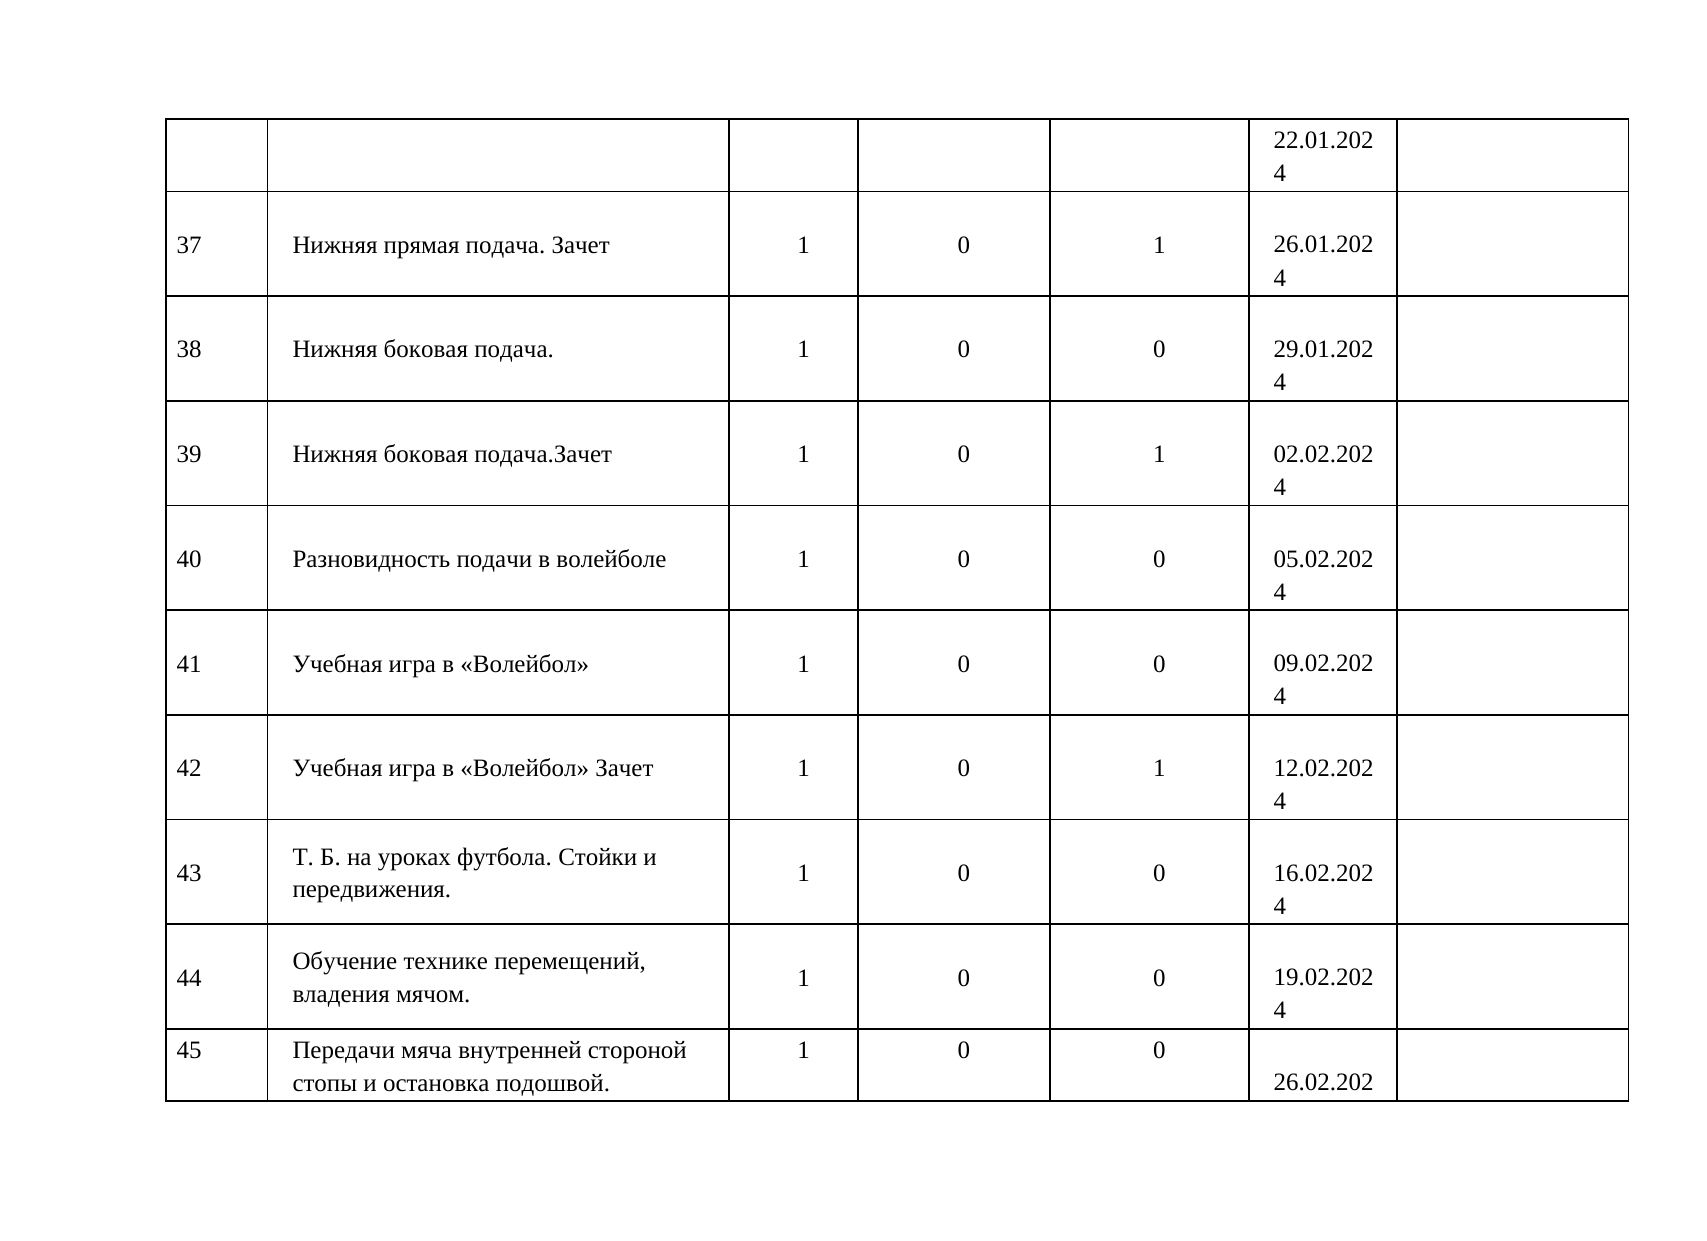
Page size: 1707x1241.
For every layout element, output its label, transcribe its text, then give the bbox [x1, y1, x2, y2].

table_cell Разновидность подачи в волейболе [268, 506, 728, 609]
table_cell 0 [1051, 120, 1248, 191]
table_cell 29.01.2024 [1250, 297, 1396, 400]
table_cell 0 [859, 925, 1049, 1028]
table_cell 05.02.2024 [1250, 506, 1396, 609]
table_cell 1 [730, 297, 857, 400]
table_cell [1398, 611, 1628, 714]
table_cell 26.01.2024 [1250, 192, 1396, 295]
table_cell 1 [730, 192, 857, 295]
table_cell 0 [1051, 611, 1248, 714]
table_cell [1398, 716, 1628, 819]
table_cell [1398, 820, 1628, 923]
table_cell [268, 1030, 728, 1100]
table_cell 0 [1051, 297, 1248, 400]
table_cell 43 [167, 820, 267, 923]
table_cell 0 [1051, 820, 1248, 923]
table_cell 0 [859, 716, 1049, 819]
table_cell 02.02.2024 [1250, 402, 1396, 504]
table_cell 0 [859, 820, 1049, 923]
table_cell Обучение технике перемещений, владения мячом. [268, 925, 728, 1028]
table_cell [1398, 402, 1628, 504]
table_cell 0 [859, 297, 1049, 400]
table_cell 19.02.2024 [1250, 925, 1396, 1028]
table_cell 36 [167, 120, 267, 191]
table_cell 0 [859, 192, 1049, 295]
table_cell 41 [167, 611, 267, 714]
table_cell Нижняя боковая подача. [268, 297, 728, 400]
table_cell 1 [730, 506, 857, 609]
table_cell 1 [730, 1030, 857, 1100]
table_cell 0 [859, 611, 1049, 714]
table_cell Учебная игра в «Волейбол» Зачет [268, 716, 728, 819]
table_cell 16.02.2024 [1250, 820, 1396, 923]
table_cell 0 [1051, 1030, 1248, 1100]
table_cell 40 [167, 506, 267, 609]
table_cell [1398, 120, 1628, 191]
table_cell 12.02.2024 [1250, 716, 1396, 819]
table_cell 1 [730, 820, 857, 923]
table_cell 1 [730, 611, 857, 714]
table_cell [1398, 192, 1628, 295]
table_cell 44 [167, 925, 267, 1028]
table_cell [1398, 506, 1628, 609]
table_cell Нижняя боковая подача.Зачет [268, 402, 728, 504]
table_cell 0 [859, 506, 1049, 609]
table_cell Нижняя прямая подача. Зачет [268, 192, 728, 295]
table_cell 0 [1051, 506, 1248, 609]
table_cell 37 [167, 192, 267, 295]
table_cell 1 [1051, 192, 1248, 295]
table_cell 1 [730, 716, 857, 819]
table_cell 1 [1051, 402, 1248, 504]
table_cell [1398, 925, 1628, 1028]
table_cell 42 [167, 716, 267, 819]
table_cell [1398, 1030, 1628, 1100]
table_cell 1 [730, 925, 857, 1028]
table_cell 22.01.2024 [1250, 120, 1396, 191]
table_cell 0 [859, 402, 1049, 504]
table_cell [268, 120, 728, 191]
table_cell 0 [859, 1030, 1049, 1100]
table_cell [1398, 297, 1628, 400]
table_cell 38 [167, 297, 267, 400]
table_cell 1 [730, 120, 857, 191]
table_cell 39 [167, 402, 267, 504]
table_cell 0 [1051, 925, 1248, 1028]
table_cell 45 [167, 1030, 267, 1100]
table_cell 09.02.2024 [1250, 611, 1396, 714]
table_cell Учебная игра в «Волейбол» [268, 611, 728, 714]
table_cell 26.02.2024 [1250, 1030, 1396, 1100]
table_cell 1 [1051, 716, 1248, 819]
table_cell 1 [730, 402, 857, 504]
table_cell 0 [859, 120, 1049, 191]
table_cell Т. Б. на уроках футбола. Стойки и передвижения. [268, 820, 728, 923]
